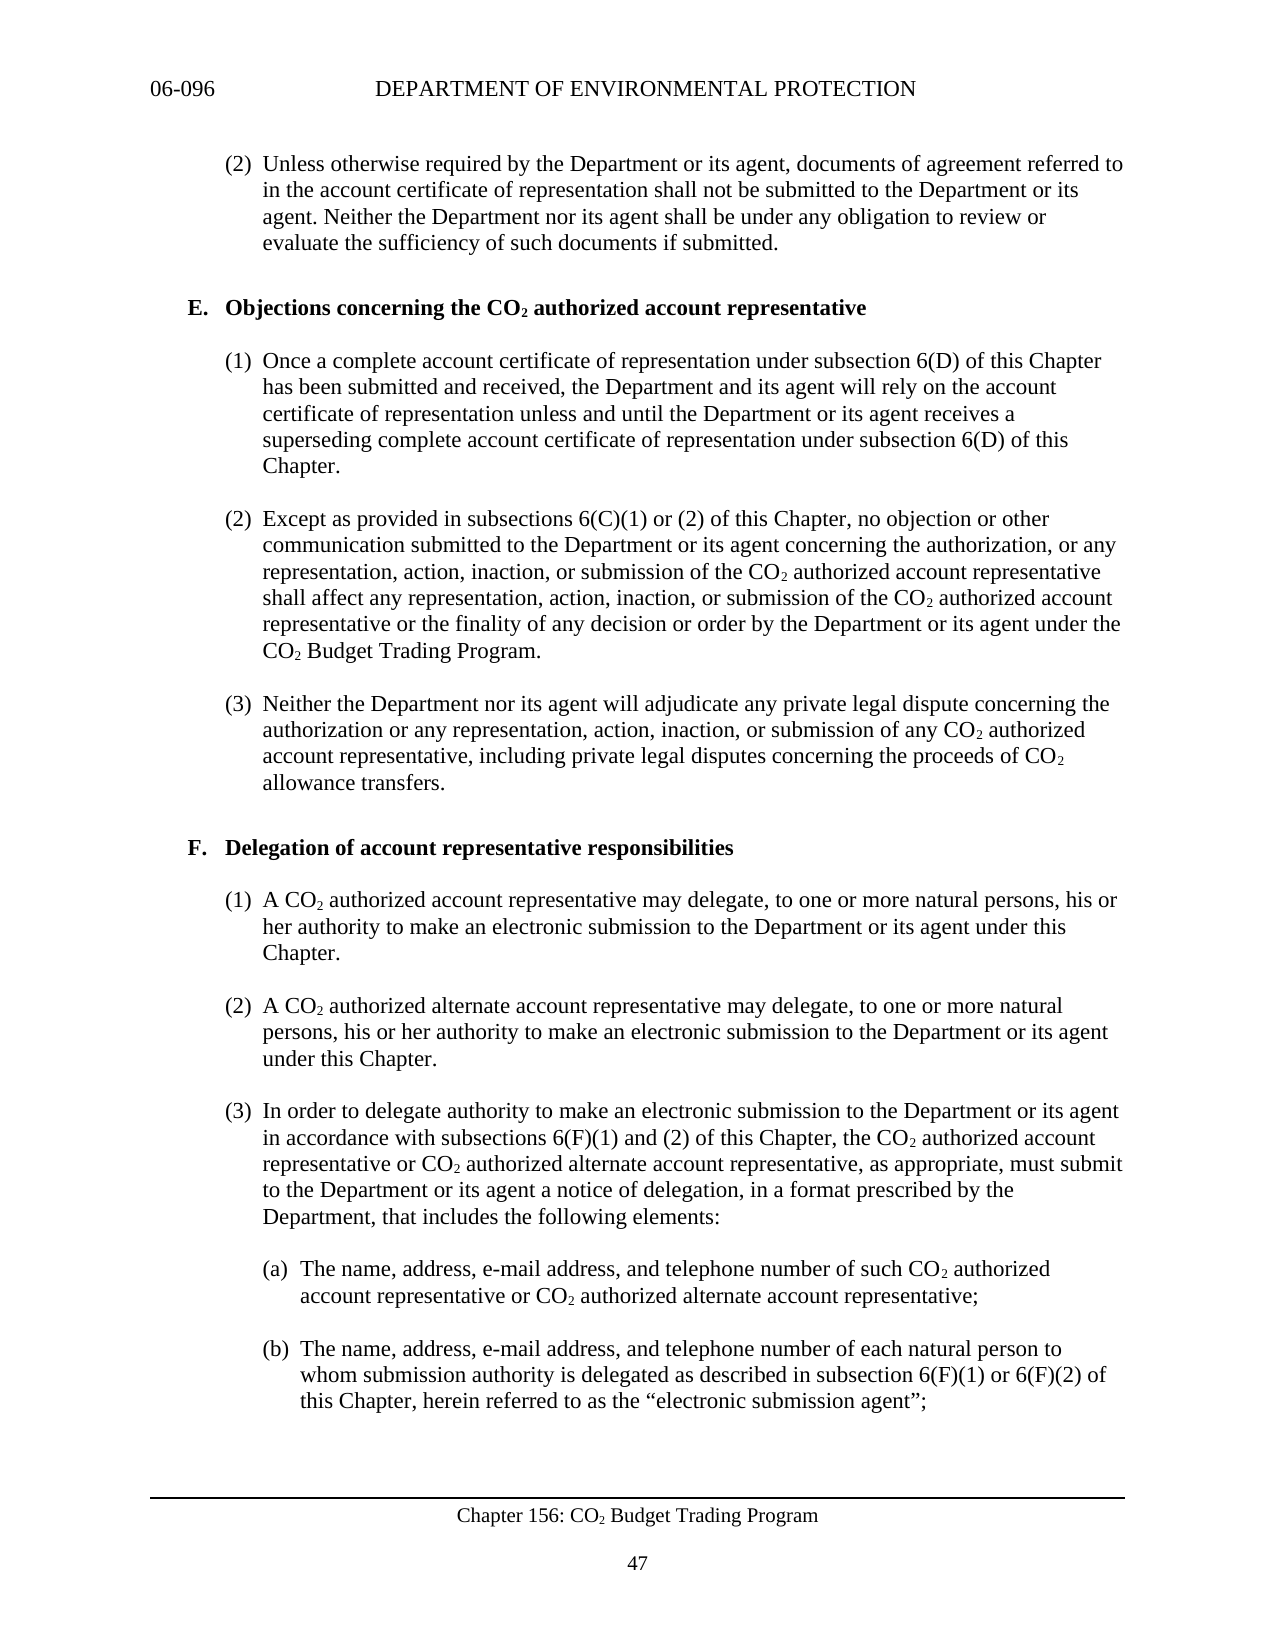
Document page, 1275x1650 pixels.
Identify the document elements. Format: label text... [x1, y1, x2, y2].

list The name, address, e-mail address, and telephone number of such CO2 authorized account representative or CO2 authorized alternate account representative; [262, 1256, 1125, 1308]
list Once a complete account certificate of representation under subsection 6(D) of this Chapter has been submitted and received, the Department and its agent will rely on the account certificate of representation unless and until the Department or its agent receives a superseding complete account certificate of representation under subsection 6(D) of this Chapter. [225, 347, 1125, 479]
list A CO2 authorized account representative may delegate, to one or more natural persons, his or her authority to make an electronic submission to the Department or its agent under this Chapter. [225, 887, 1125, 966]
list Except as provided in subsections 6(C)(1) or (2) of this Chapter, no objection or other communication submitted to the Department or its agent concerning the authorization, or any representation, action, inaction, or submission of the CO2 authorized account representative shall affect any representation, action, inaction, or submission of the CO2 authorized account representative or the finality of any decision or order by the Department or its agent under the CO2 Budget Trading Program. [225, 505, 1125, 663]
subtitle Objections concerning the CO2 authorized account representative [187, 294, 1125, 321]
list Unless otherwise required by the Department or its agent, documents of agreement referred to in the account certificate of representation shall not be submitted to the Department or its agent. Neither the Department nor its agent shall be under any obligation to review or evaluate the sufficiency of such documents if submitted. [225, 150, 1125, 255]
list In order to delegate authority to make an electronic submission to the Department or its agent in accordance with subsections 6(F)(1) and (2) of this Chapter, the CO2 authorized account representative or CO2 authorized alternate account representative, as appropriate, must submit to the Department or its agent a notice of delegation, in a format prescribed by the Department, that includes the following elements: [225, 1097, 1125, 1229]
subtitle Delegation of account representative responsibilities [187, 834, 1125, 860]
list A CO2 authorized alternate account representative may delegate, to one or more natural persons, his or her authority to make an electronic submission to the Department or its agent under this Chapter. [225, 992, 1125, 1071]
list The name, address, e-mail address, and telephone number of each natural person to whom submission authority is delegated as described in subsection 6(F)(1) or 6(F)(2) of this Chapter, herein referred to as the “electronic submission agent”; [262, 1334, 1125, 1414]
list Neither the Department nor its agent will adjudicate any private legal dispute concerning the authorization or any representation, action, inaction, or submission of any CO2 authorized account representative, including private legal disputes concerning the proceeds of CO2 allowance transfers. [225, 689, 1125, 795]
